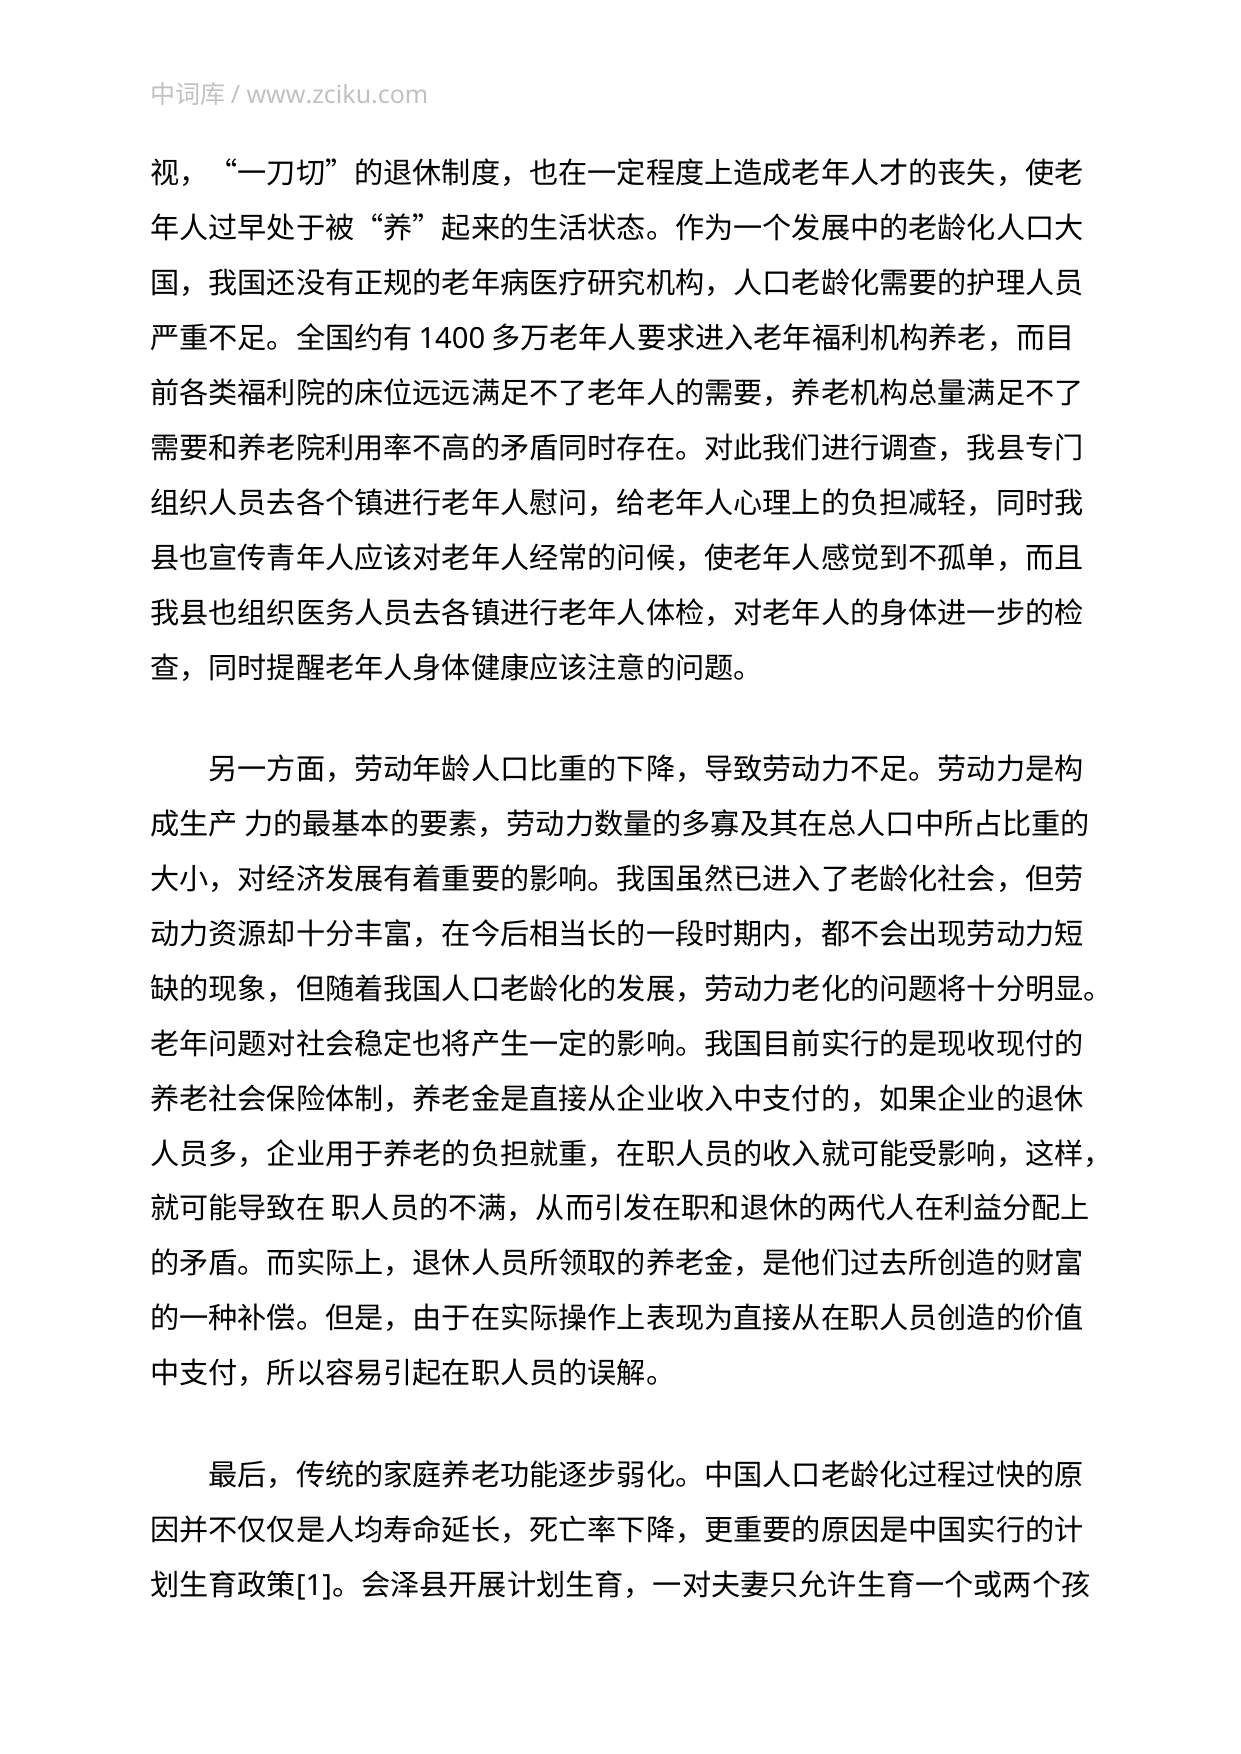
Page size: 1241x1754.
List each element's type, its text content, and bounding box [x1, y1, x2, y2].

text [150, 1452, 1090, 1604]
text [150, 150, 1090, 686]
text 另一方面，劳动年龄人口比重的下降，导致劳动力不足。劳动力是构成生产 力的最基本的要素，劳动力数量的多寡及其在总人口中所占比重的大小，对经济发展有着重要的影响。我国虽然已进入了老龄化社会，但劳动力资源却十分丰富，在今后相当长的一段时期内，都不会出现劳动力短缺的现象，但随着我国人口老龄化的发展，劳动力老化的问题将十分明显。老年问题对社会稳定也将产生一定的影响。我国目前实行的是现收现付的养老社会保险体制，养老金是直接从企业收入中支付的，如果企业的退休人员多，企业用于养老的负担就重，在职人员的收入就可能受影响，这样，就可能导致在 职人员的不满，从而引发在职和退休的两代人在利益分配上的矛盾。而实际上，退休人员所领取的养老金，是他们过去所创造的财富的一种补偿。但是，由于在实际操作上表现为直接从在职人员创造的价值中支付，所以容易引起在职人员的误解。 [150, 746, 1090, 1392]
